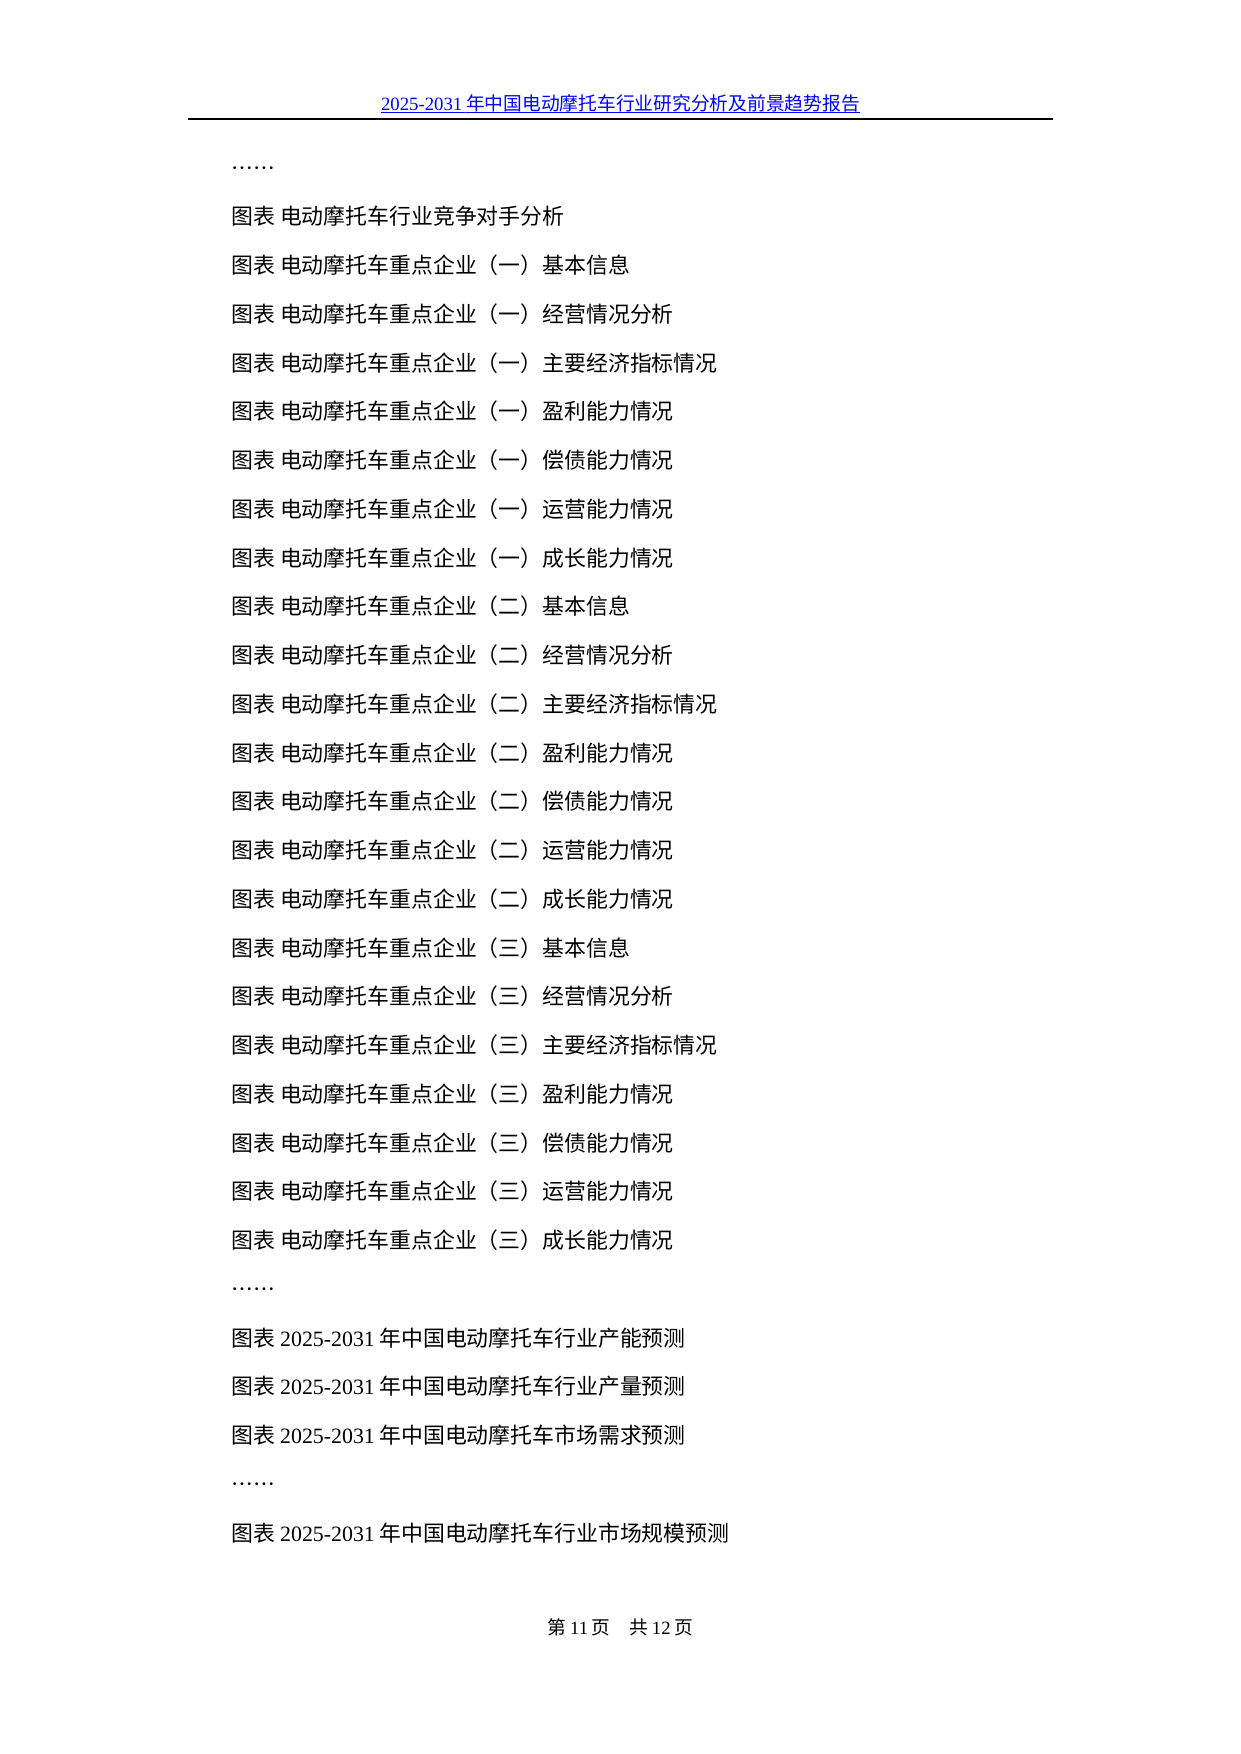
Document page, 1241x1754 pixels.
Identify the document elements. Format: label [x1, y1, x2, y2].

text [187, 150, 1053, 1548]
